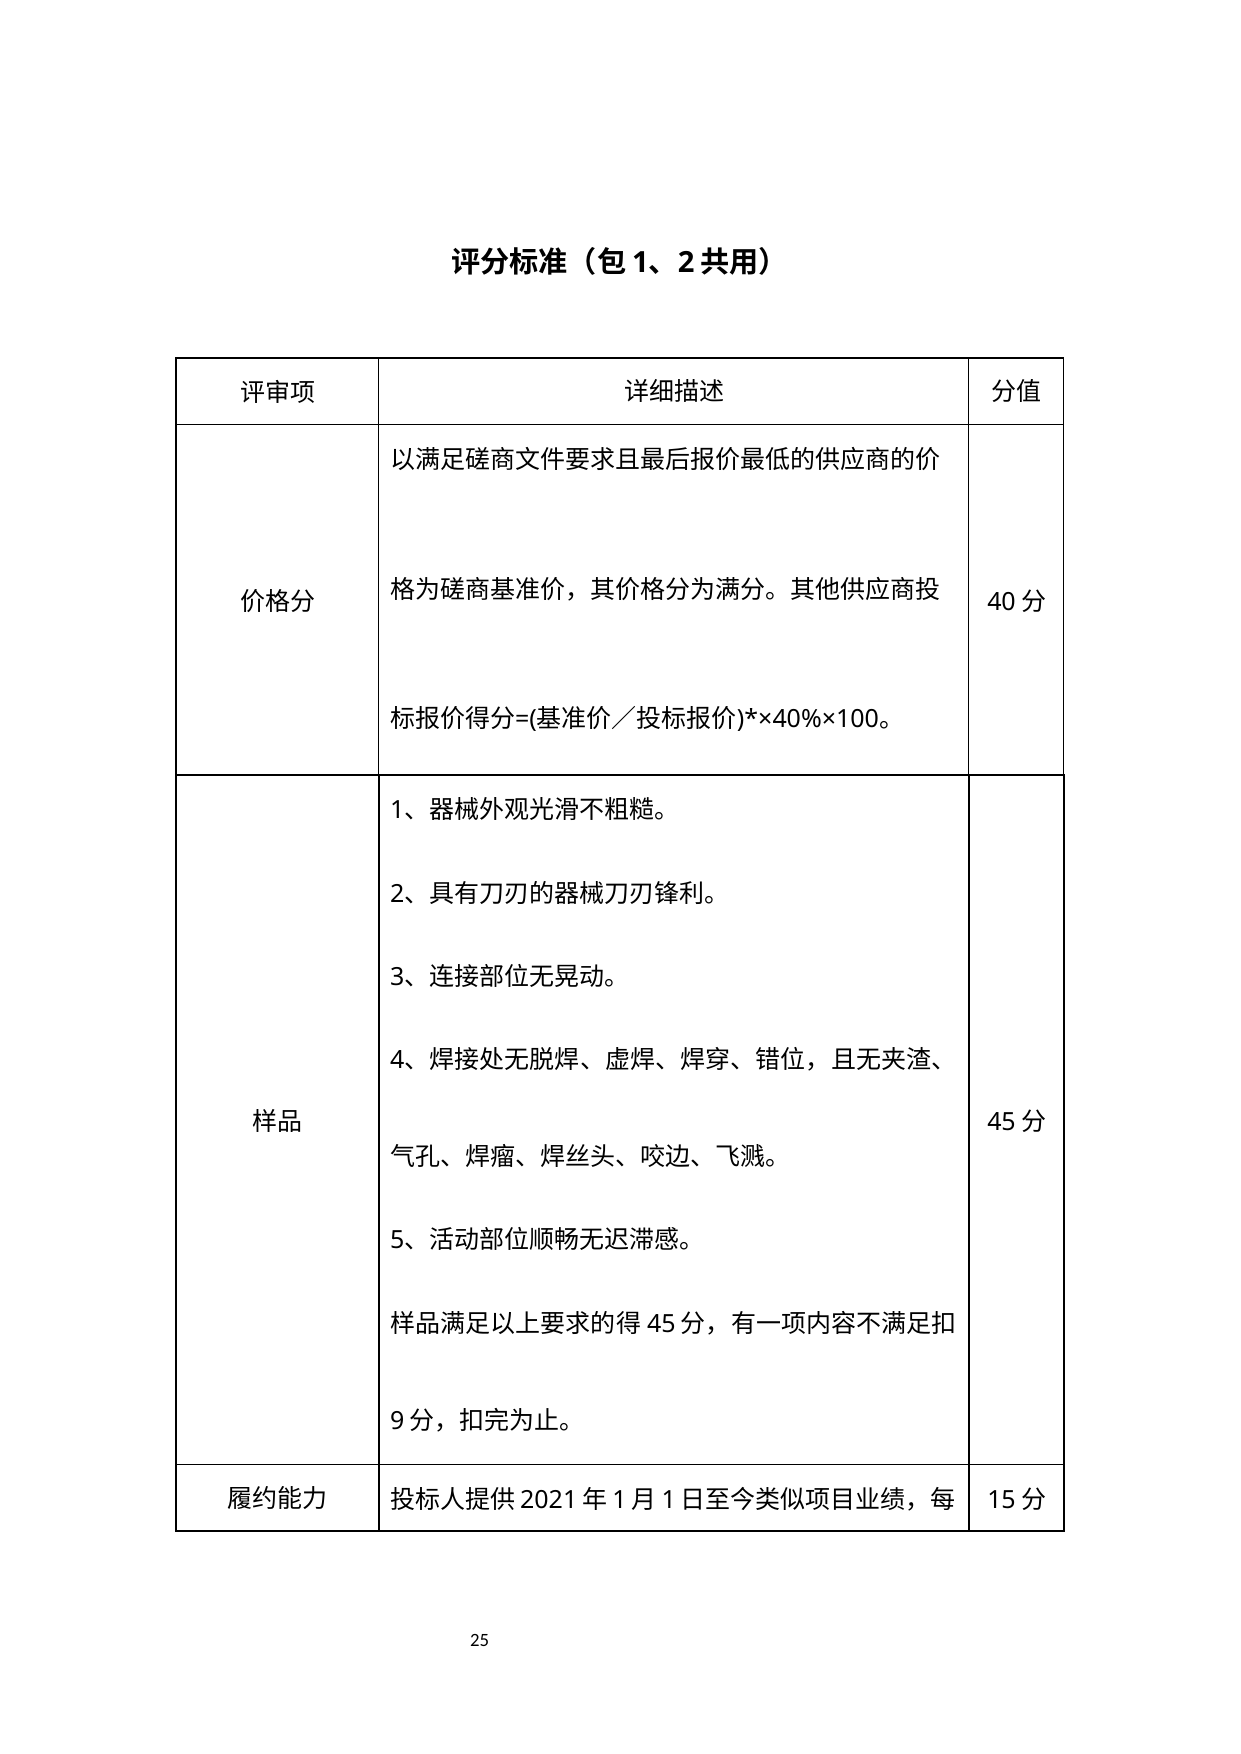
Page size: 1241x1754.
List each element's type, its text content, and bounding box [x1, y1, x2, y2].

table_cell 样品 [177, 776, 378, 1464]
table_cell 40分 [969, 425, 1063, 774]
table_header 评审项 [177, 359, 378, 423]
table_cell 价格分 [177, 425, 378, 774]
table_cell 履约能力 [177, 1465, 378, 1530]
table_header 详细描述 [379, 359, 968, 423]
list 评分标准（包1、2共用） [187, 227, 1053, 292]
table_cell 器械外观光滑不粗糙。 具有刀刃的器械刀刃锋利。 连接部位无晃动。 焊接处无脱焊、虚焊、焊穿、错位，且无夹渣、气孔、焊瘤、焊丝头、咬边、飞溅。 活动部位顺畅无迟滞感。 样品满足以上要求的得45分，有一项内容不满足扣9分，扣完为止。 [380, 776, 968, 1464]
table_cell 15分 [970, 1465, 1063, 1530]
table_cell 以满足磋商文件要求且最后报价最低的供应商的价格为磋商基准价，其价格分为满分。其他供应商投标报价得分=(基准价／投标报价)*×40%×100。 [379, 425, 968, 774]
table_cell 45分 [970, 776, 1063, 1464]
table_header 分值 [969, 359, 1063, 423]
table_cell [380, 1465, 968, 1530]
